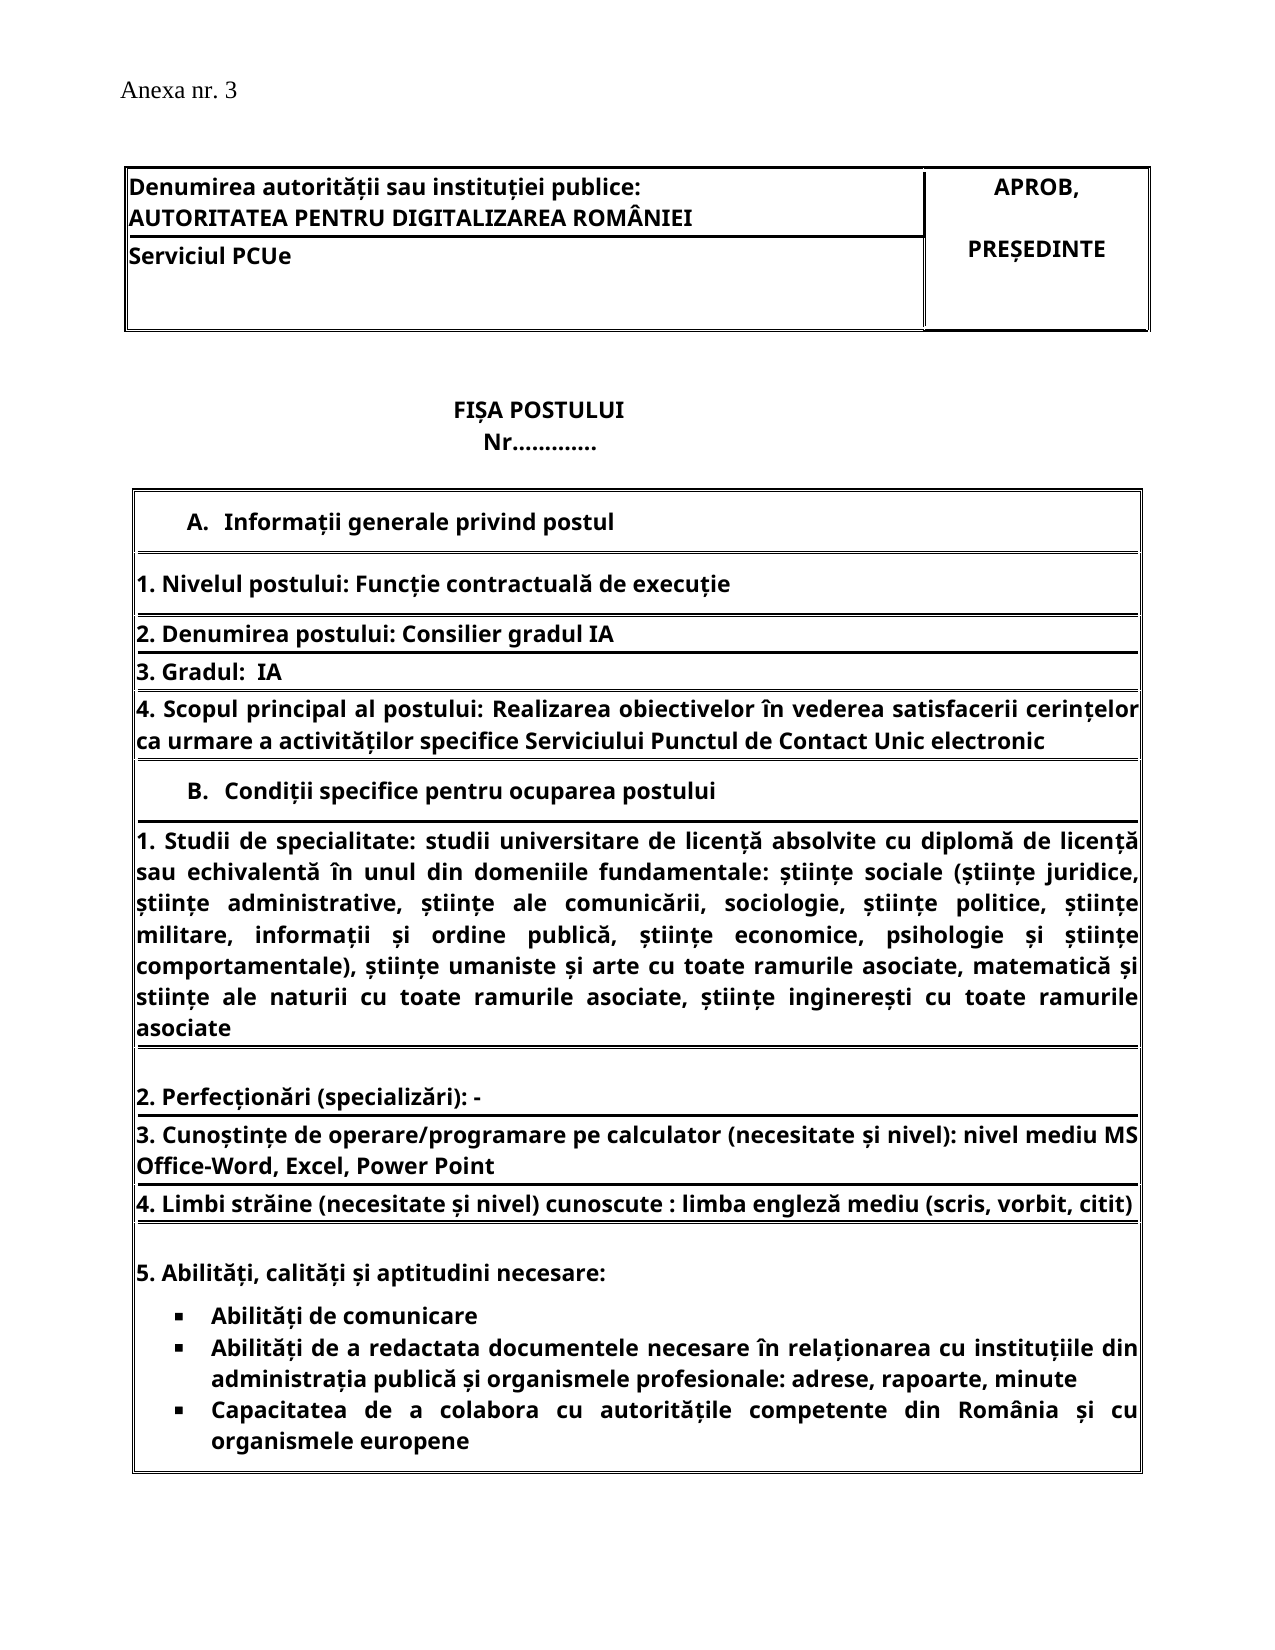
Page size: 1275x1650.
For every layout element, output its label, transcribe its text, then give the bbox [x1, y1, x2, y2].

table_cell 3. Gradul: IA [135, 651, 1140, 688]
table_cell 2. Denumirea postului: Consilier gradul IA [135, 613, 1140, 651]
table_header APROB, PREȘEDINTE [924, 169, 1148, 329]
table_cell 3. Cunoştinţe de operare/programare pe calculator (necesitate şi nivel): nivel mediu MS Office-Word, Excel, Power Point [135, 1114, 1140, 1183]
text Nr............. [120, 426, 1155, 457]
table_header Denumirea autorităţii sau instituţiei publice: AUTORITATEA PENTRU DIGITALIZAREA ROMÂNIEI [128, 168, 924, 235]
table_cell 4. Scopul principal al postului: Realizarea obiectivelor în vederea satisfacerii cerințelor ca urmare a activităților specifice Serviciului Punctul de Contact Unic electronic [135, 689, 1140, 757]
table_cell 4. Limbi străine (necesitate şi nivel) cunoscute : limba engleză mediu (scris, vorbit, citit) [134, 1183, 1141, 1220]
table_header Informaţii generale privind postul [135, 492, 1140, 551]
text FIŞA POSTULUI [120, 394, 1155, 426]
table_cell Serviciul PCUe [128, 235, 924, 329]
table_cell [135, 1220, 1140, 1471]
table_cell 1. Studii de specialitate: studii universitare de licenţă absolvite cu diplomă de licență sau echivalentă în unul din domeniile fundamentale: științe sociale (științe juridice, științe administrative, științe ale comunicării, sociologie, științe politice, științe militare, informații și ordine publică, științe economice, psihologie și științe comportamentale), științe umaniste și arte cu toate ramurile asociate, matematică și stiințe ale naturii cu toate ramurile asociate, științe inginerești cu toate ramurile asociate [135, 820, 1140, 1045]
table_cell 2. Perfecţionări (specializări): - [135, 1045, 1140, 1114]
table_cell Condiţii specifice pentru ocuparea postului [135, 758, 1140, 820]
table_cell 1. Nivelul postului: Funcție contractuală de execuție [134, 551, 1141, 613]
